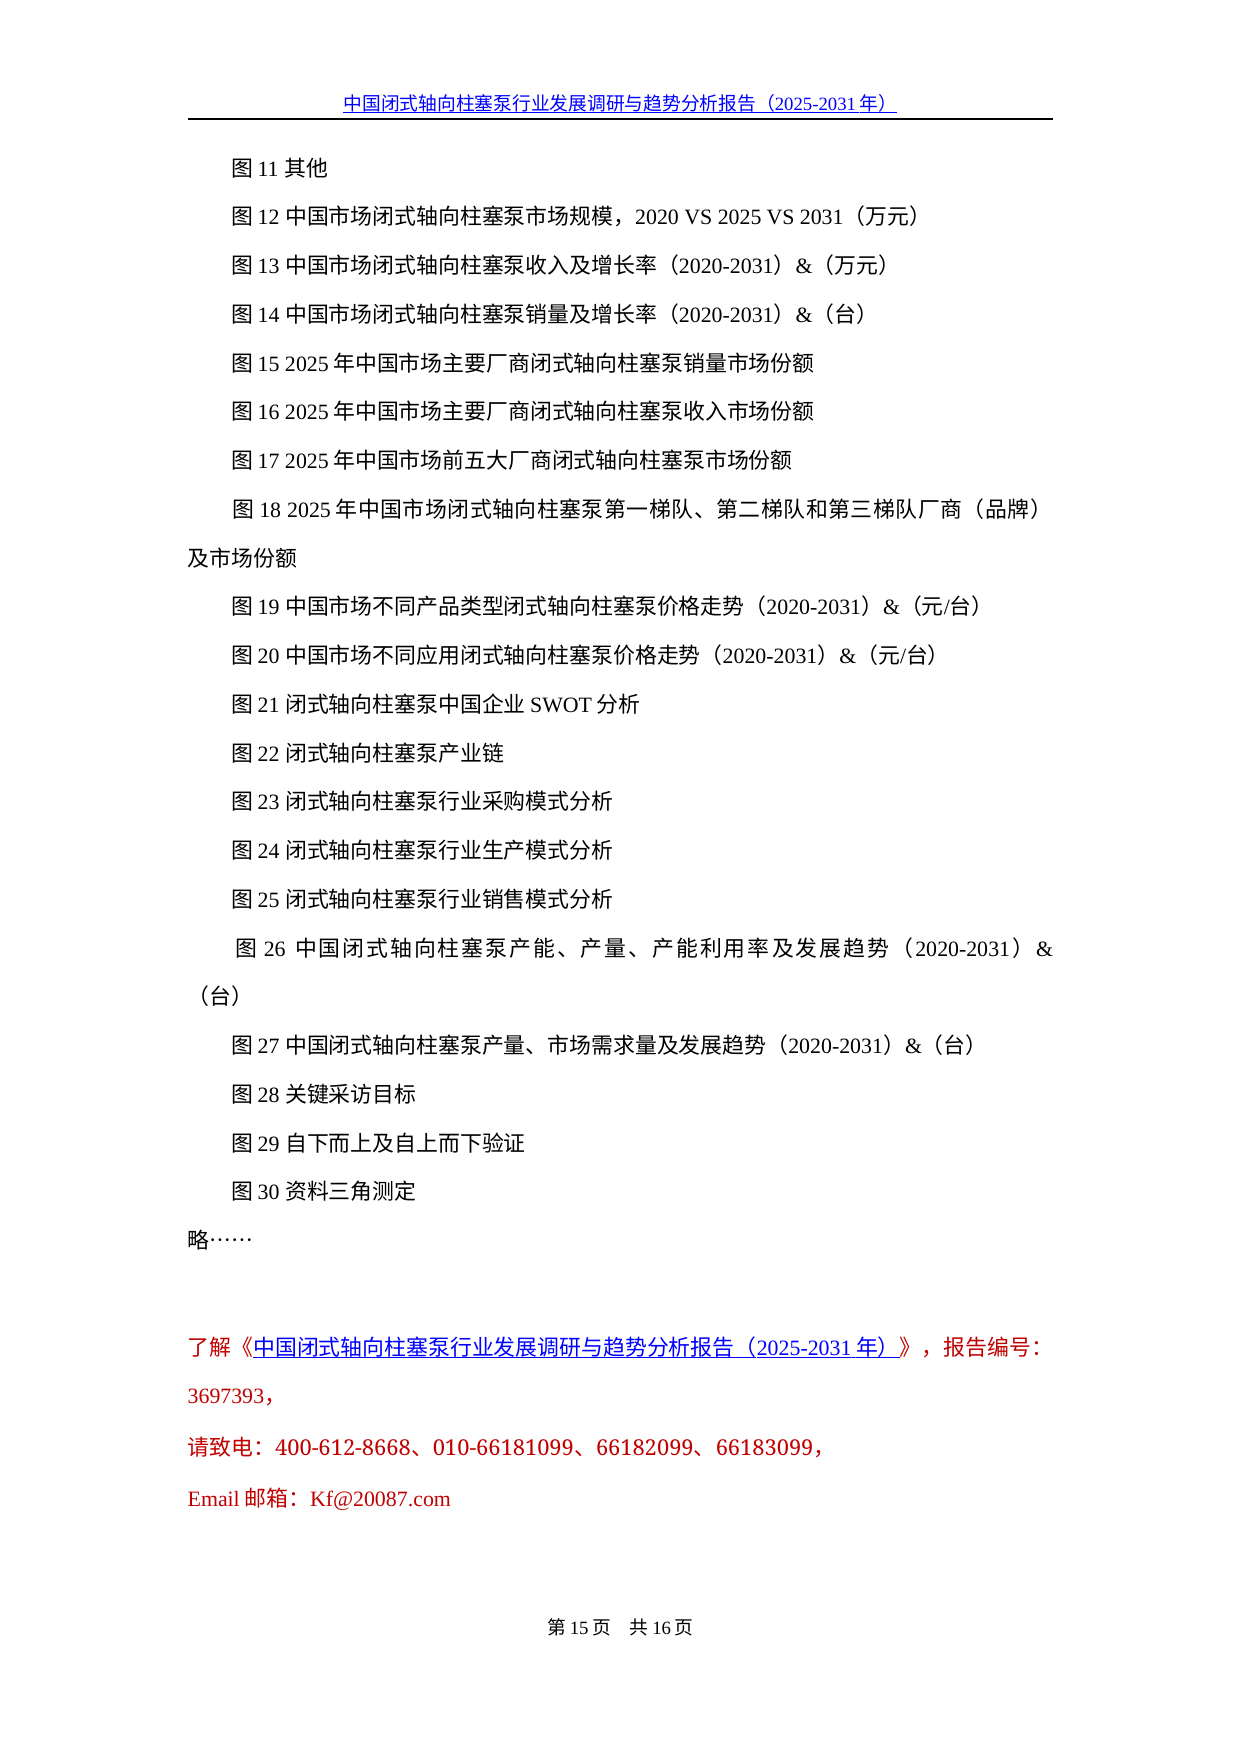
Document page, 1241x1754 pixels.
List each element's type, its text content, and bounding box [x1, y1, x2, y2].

text 了解《中国闭式轴向柱塞泵行业发展调研与趋势分析报告（2025-2031年）》，报告编号：3697393， [187, 1329, 1053, 1410]
text 请致电：400-612-8668、010-66181099、66182099、66183099， [187, 1429, 1053, 1462]
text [187, 150, 1053, 1255]
text Email邮箱：Kf@20087.com [187, 1481, 1053, 1513]
